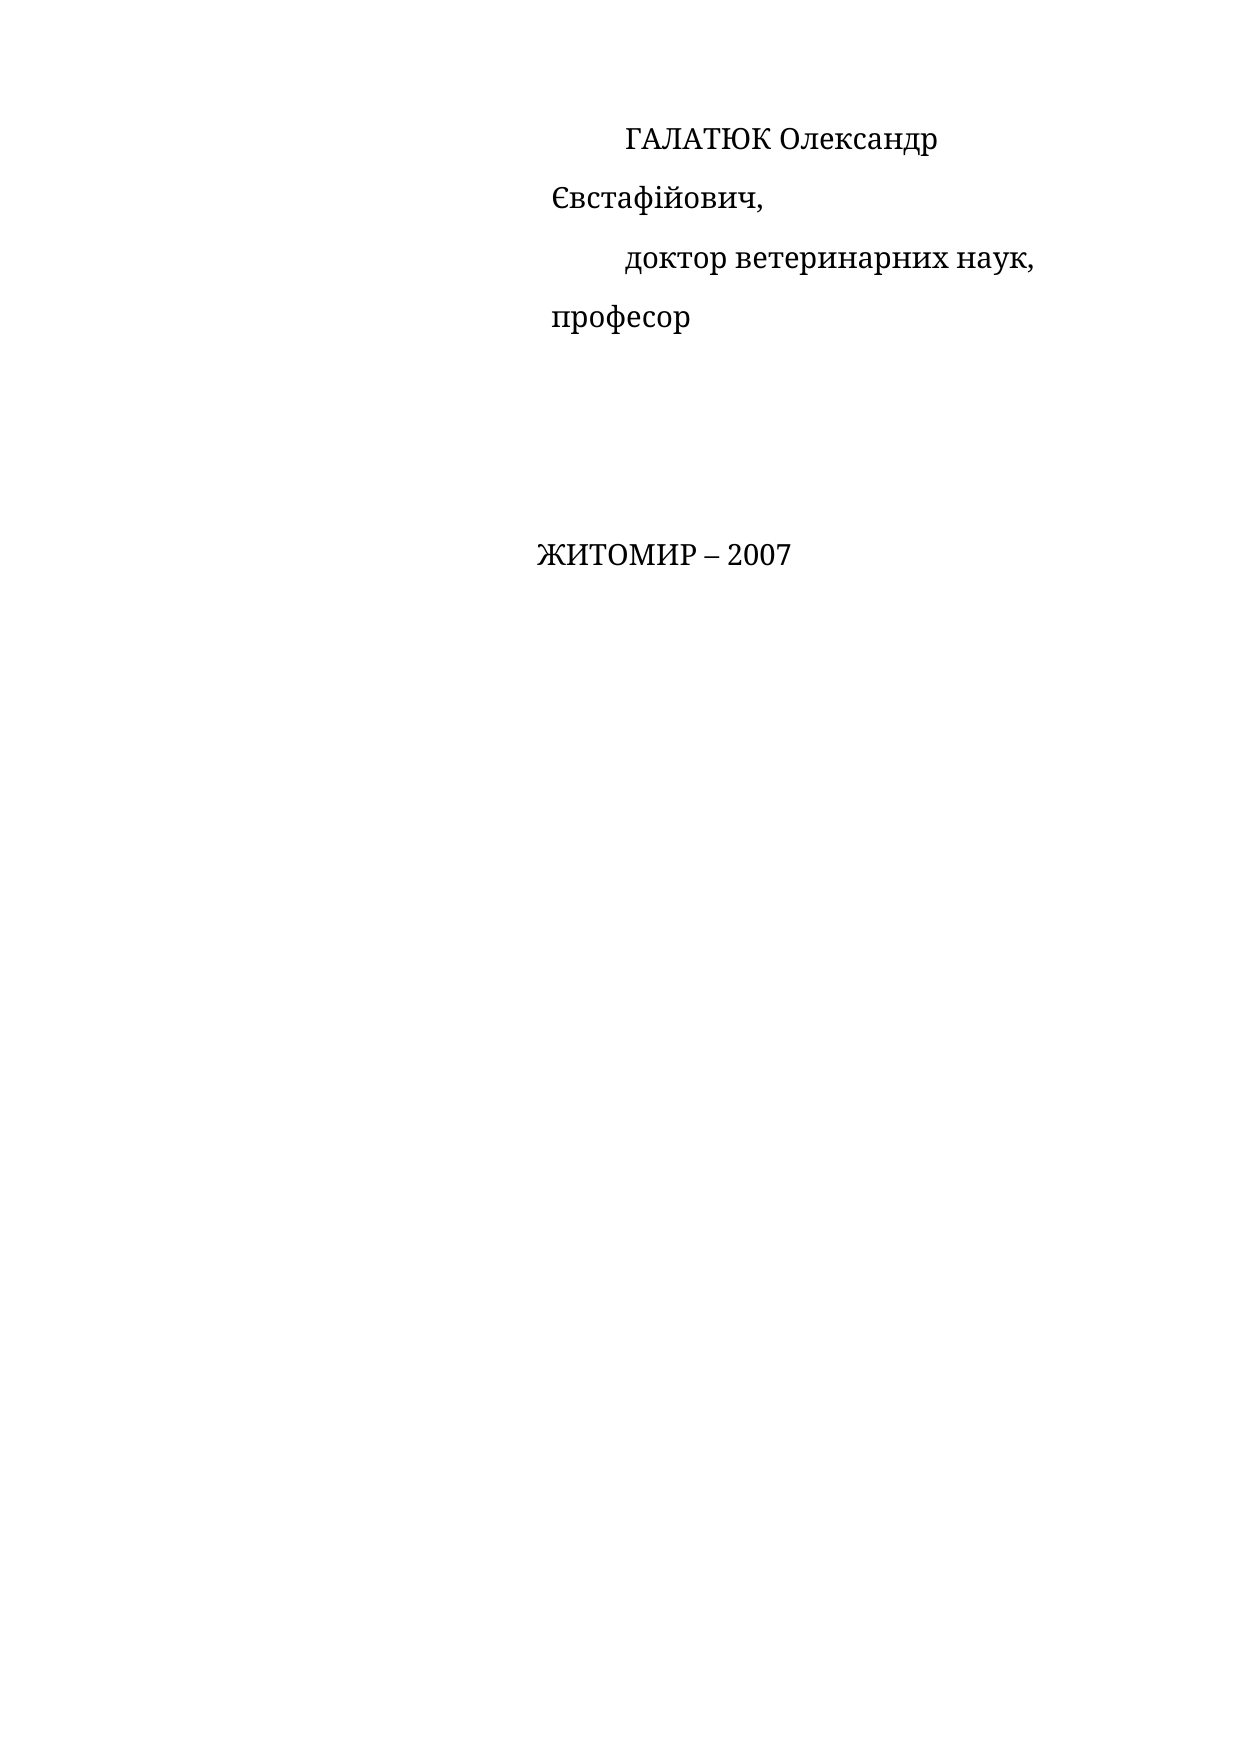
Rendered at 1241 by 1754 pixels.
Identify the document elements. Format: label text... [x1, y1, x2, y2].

text ЖИТОМИР – 2007 [177, 534, 1152, 574]
text доктор ветеринарних наук, професор [551, 237, 1152, 336]
text ГАЛАТЮК Олександр Євстафійович, [551, 118, 1152, 217]
